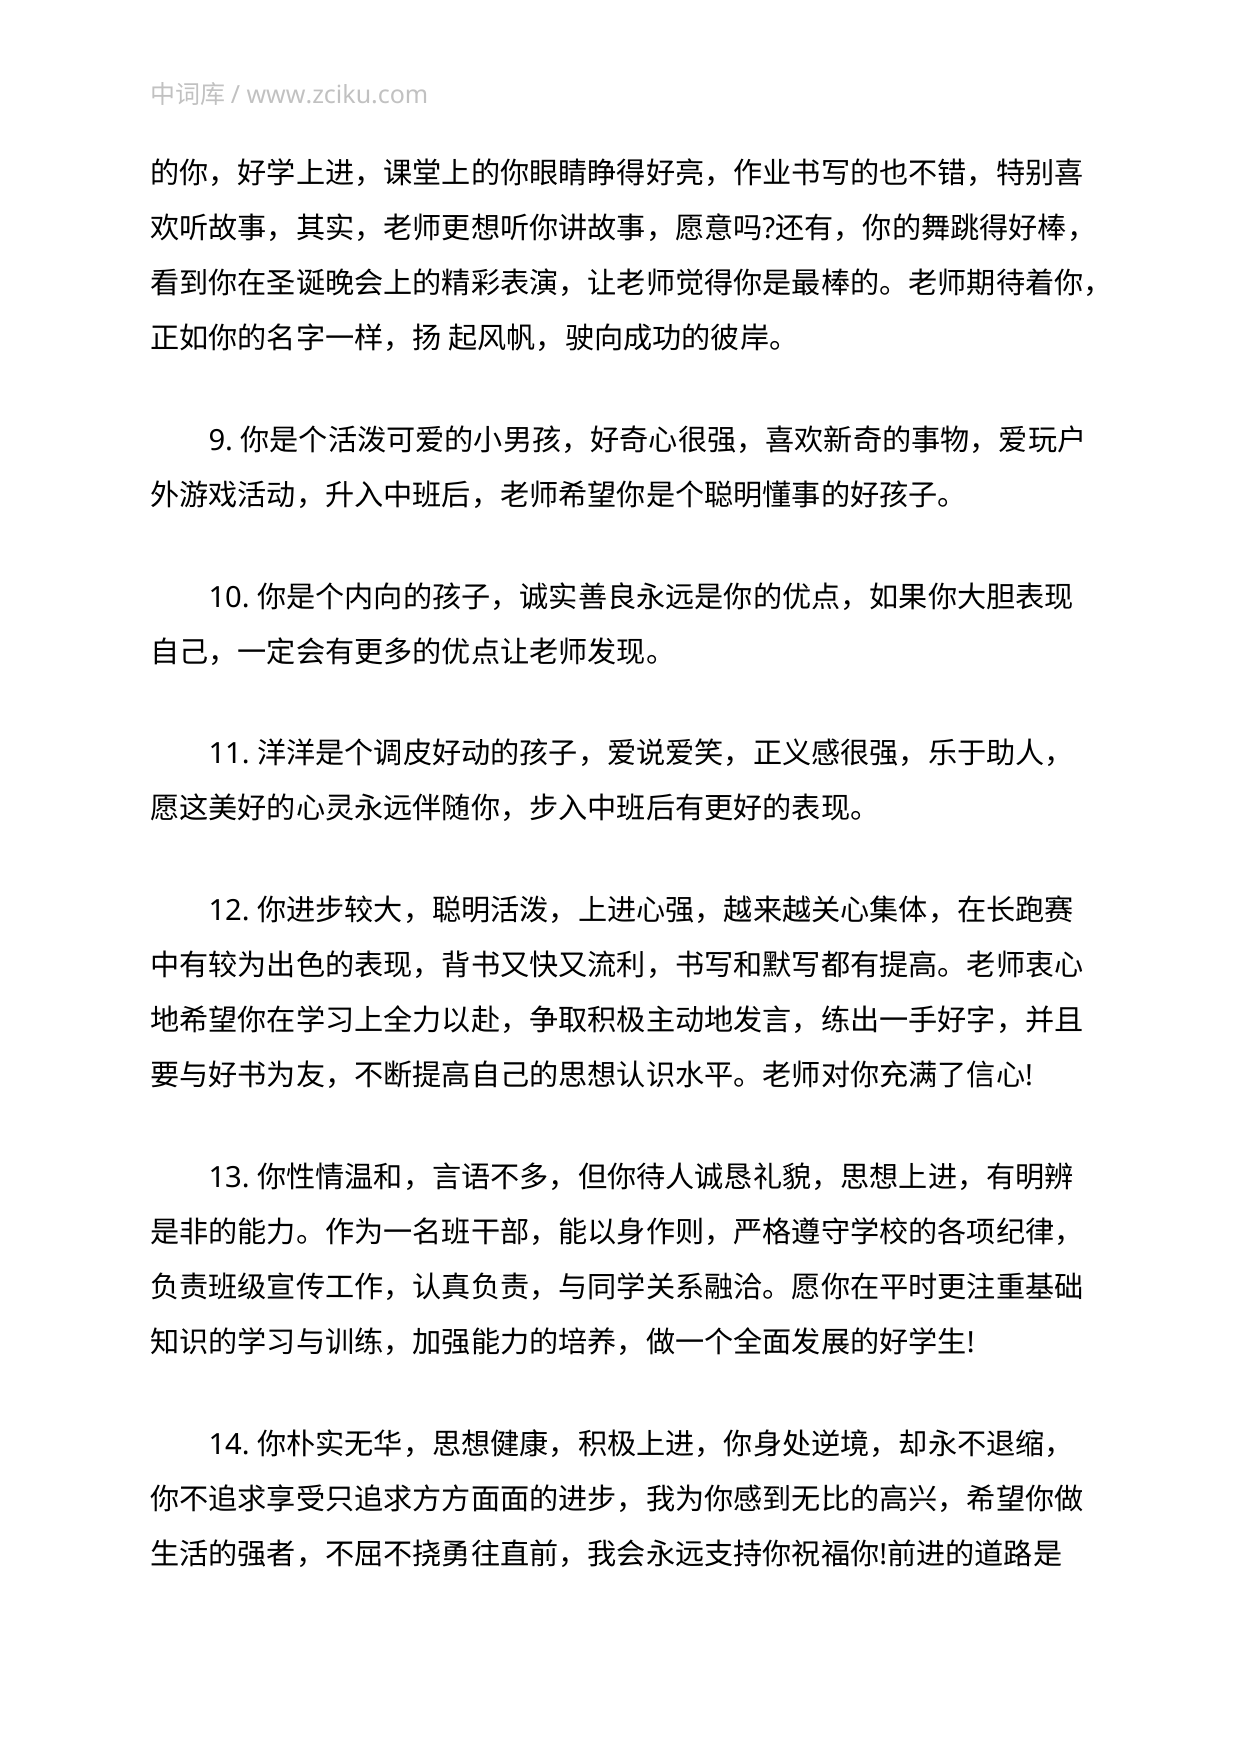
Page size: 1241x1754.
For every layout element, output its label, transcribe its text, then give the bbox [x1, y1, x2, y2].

text 9. 你是个活泼可爱的小男孩，好奇心很强，喜欢新奇的事物，爱玩户外游戏活动，升入中班后，老师希望你是个聪明懂事的好孩子。 [150, 417, 1090, 514]
text 13. 你性情温和，言语不多，但你待人诚恳礼貌，思想上进，有明辨是非的能力。作为一名班干部，能以身作则，严格遵守学校的各项纪律，负责班级宣传工作，认真负责，与同学关系融洽。愿你在平时更注重基础知识的学习与训练，加强能力的培养，做一个全面发展的好学生! [150, 1154, 1090, 1361]
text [150, 150, 1090, 357]
text 11. 洋洋是个调皮好动的孩子，爱说爱笑，正义感很强，乐于助人，愿这美好的心灵永远伴随你，步入中班后有更好的表现。 [150, 730, 1090, 827]
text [150, 1420, 1090, 1573]
text 10. 你是个内向的孩子，诚实善良永远是你的优点，如果你大胆表现自己，一定会有更多的优点让老师发现。 [150, 573, 1090, 671]
text 12. 你进步较大，聪明活泼，上进心强，越来越关心集体，在长跑赛中有较为出色的表现，背书又快又流利，书写和默写都有提高。老师衷心地希望你在学习上全力以赴，争取积极主动地发言，练出一手好字，并且要与好书为友，不断提高自己的思想认识水平。老师对你充满了信心! [150, 887, 1090, 1094]
